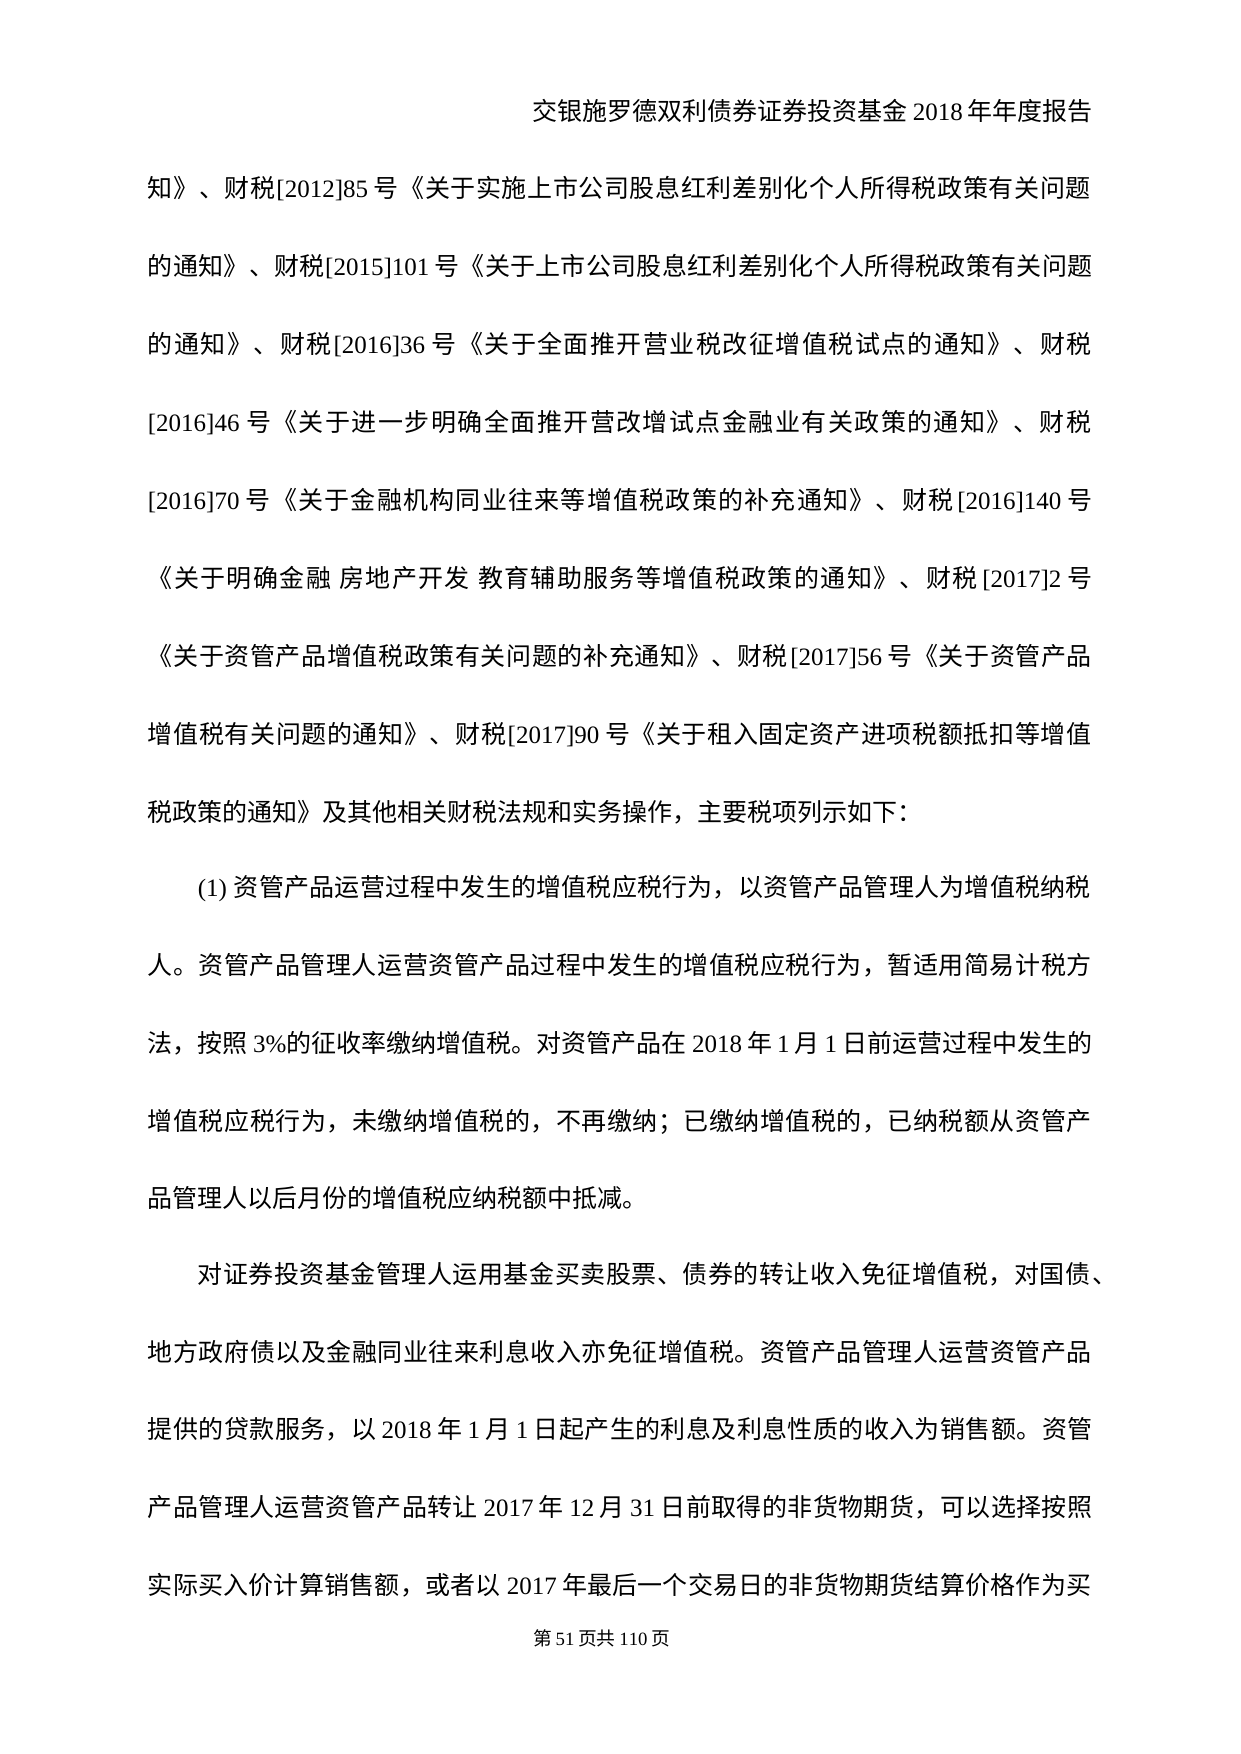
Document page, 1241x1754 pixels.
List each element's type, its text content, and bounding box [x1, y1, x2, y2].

text (1) 资管产品运营过程中发生的增值税应税行为，以资管产品管理人为增值税纳税人。资管产品管理人运营资管产品过程中发生的增值税应税行为，暂适用简易计税方法，按照3%的征收率缴纳增值税。对资管产品在2018年1月1日前运营过程中发生的增值税应税行为，未缴纳增值税的，不再缴纳；已缴纳增值税的，已纳税额从资管产品管理人以后月份的增值税应纳税额中抵减。 [148, 853, 1092, 1229]
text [148, 1240, 1092, 1616]
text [148, 154, 1092, 843]
